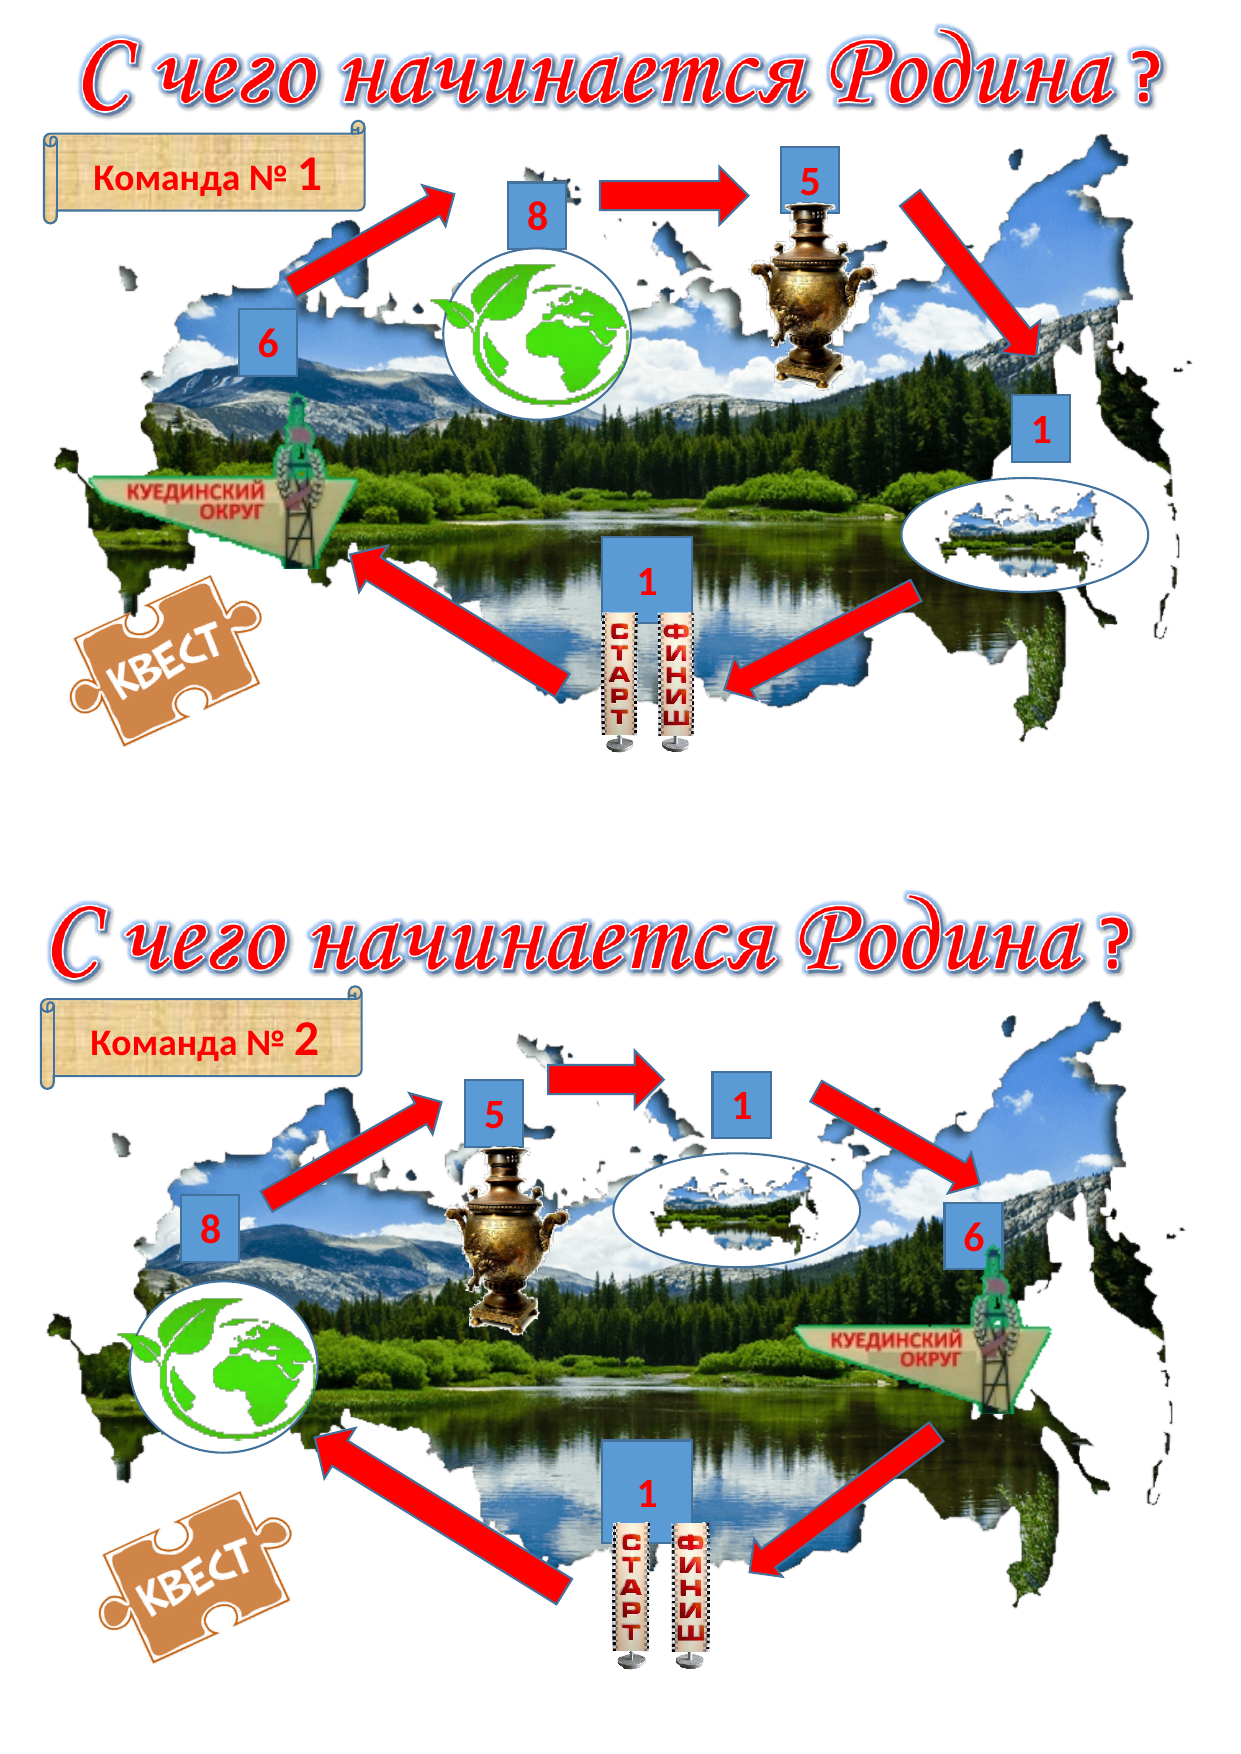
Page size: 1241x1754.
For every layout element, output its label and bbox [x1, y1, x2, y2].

picture [0, 870, 1219, 1679]
picture [0, 4, 1226, 783]
